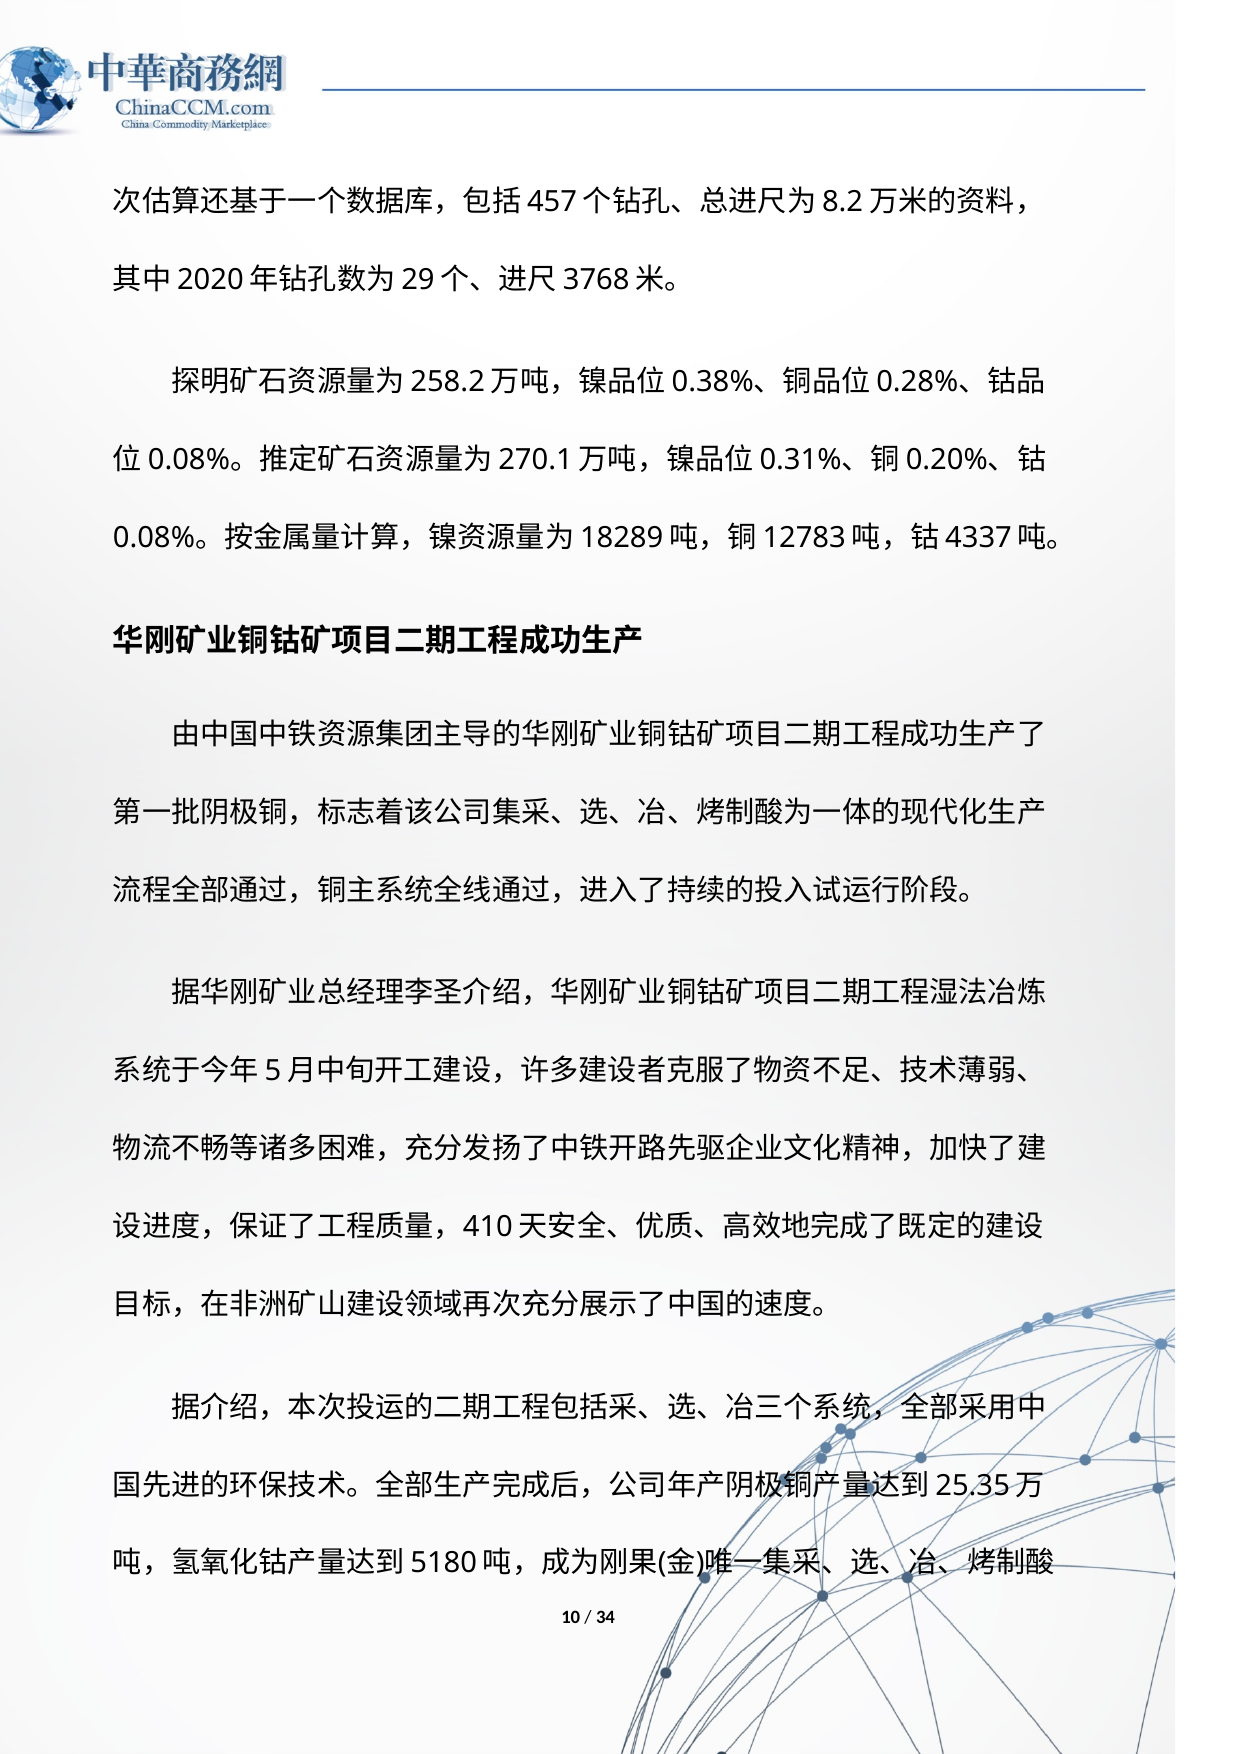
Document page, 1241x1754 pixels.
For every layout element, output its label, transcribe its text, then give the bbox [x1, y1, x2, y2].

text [113, 1372, 1063, 1593]
text 探明矿石资源量为258.2万吨，镍品位0.38%、铜品位0.28%、钴品位0.08%。推定矿石资源量为270.1万吨，镍品位0.31%、铜0.20%、钴0.08%。按金属量计算，镍资源量为18289吨，铜12783吨，钴4337吨。 [113, 347, 1063, 567]
text 据华刚矿业总经理李圣介绍，华刚矿业铜钴矿项目二期工程湿法冶炼系统于今年5月中旬开工建设，许多建设者克服了物资不足、技术薄弱、物流不畅等诸多困难，充分发扬了中铁开路先驱企业文化精神，加快了建设进度，保证了工程质量，410天安全、优质、高效地完成了既定的建设目标，在非洲矿山建设领域再次充分展示了中国的速度。 [113, 958, 1063, 1334]
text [113, 166, 1063, 309]
picture [0, 0, 1176, 1754]
text 由中国中铁资源集团主导的华刚矿业铜钴矿项目二期工程成功生产了第一批阴极铜，标志着该公司集采、选、冶、烤制酸为一体的现代化生产流程全部通过，铜主系统全线通过，进入了持续的投入试运行阶段。 [113, 699, 1063, 920]
text 华刚矿业铜钴矿项目二期工程成功生产 [113, 605, 1063, 670]
